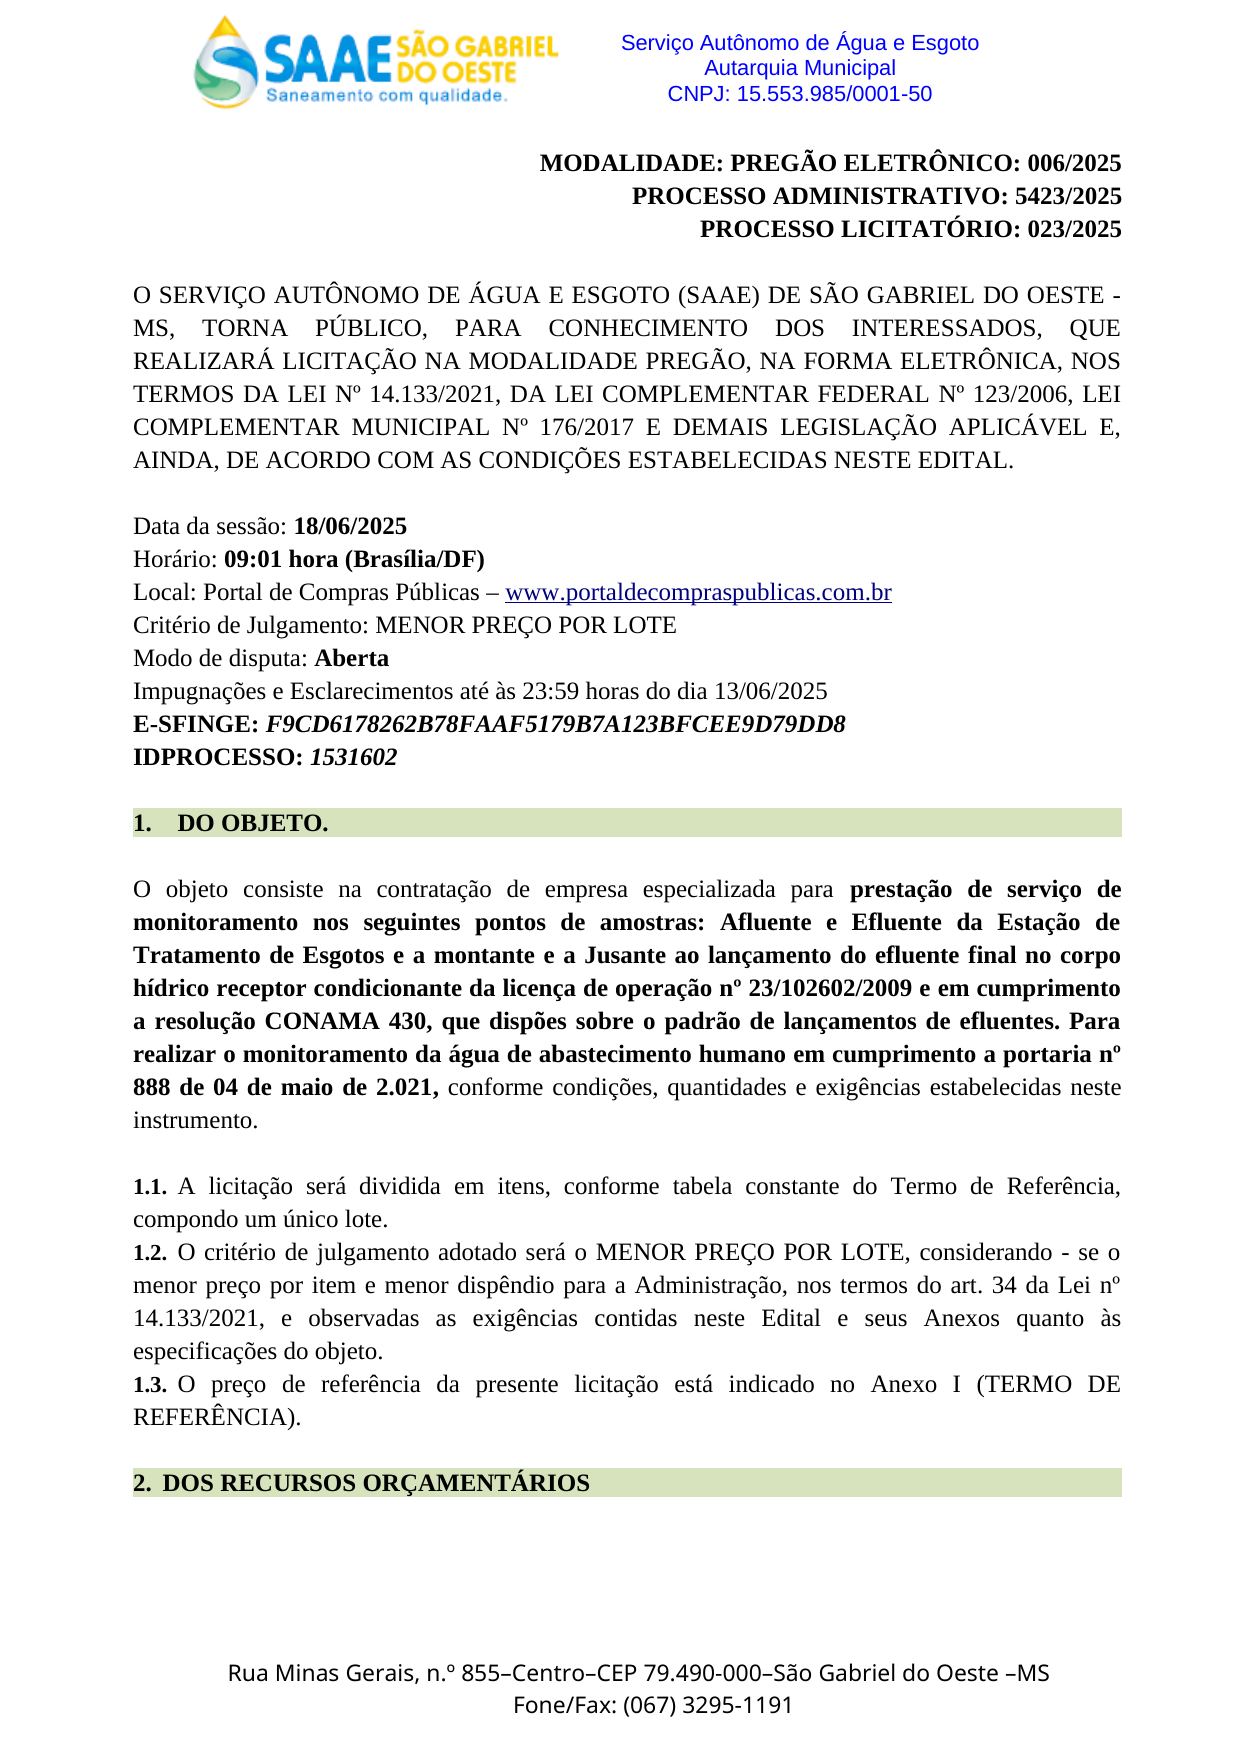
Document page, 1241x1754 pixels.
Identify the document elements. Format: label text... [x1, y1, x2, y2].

text Horário: 09:01 hora (Brasília/DF) [133, 544, 1122, 573]
text PROCESSO ADMINISTRATIVO: 5423/2025 [133, 181, 1122, 209]
text O objeto consiste na contratação de empresa especializada para prestação de serviço de monitoramento nos seguintes pontos de amostras: Afluente e Efluente da Estação de Tratamento de Esgotos e a montante e a Jusante ao lançamento do efluente final no corpo hídrico receptor condicionante da licença de operação nº 23/102602/2009 e em cumprimento a resolução CONAMA 430, que dispões sobre o padrão de lançamentos de efluentes. Para realizar o monitoramento da água de abastecimento humano em cumprimento a portaria nº 888 de 04 de maio de 2.021, conforme condições, quantidades e exigências estabelecidas neste instrumento. [133, 874, 1122, 1134]
text Impugnações e Esclarecimentos até às 23:59 horas do dia 13/06/2025 [133, 676, 1122, 705]
text IDPROCESSO: 1531602 [133, 742, 1122, 771]
list O preço de referência da presente licitação está indicado no Anexo I (TERMO DE REFERÊNCIA). [133, 1369, 1122, 1431]
text Modo de disputa: Aberta [133, 643, 1122, 672]
text Critério de Julgamento: MENOR PREÇO POR LOTE [133, 610, 1122, 639]
text O SERVIÇO AUTÔNOMO DE ÁGUA E ESGOTO (SAAE) DE SÃO GABRIEL DO OESTE - MS, TORNA PÚBLICO, PARA CONHECIMENTO DOS INTERESSADOS, QUE REALIZARÁ LICITAÇÃO NA MODALIDADE PREGÃO, NA FORMA ELETRÔNICA, NOS TERMOS DA LEI Nº 14.133/2021, DA LEI COMPLEMENTAR FEDERAL Nº 123/2006, LEI COMPLEMENTAR MUNICIPAL Nº 176/2017 E DEMAIS LEGISLAÇÃO APLICÁVEL E, AINDA, DE ACORDO COM AS CONDIÇÕES ESTABELECIDAS NESTE EDITAL. [133, 280, 1122, 474]
list O critério de julgamento adotado será o MENOR PREÇO POR LOTE, considerando - se o menor preço por item e menor dispêndio para a Administração, nos termos do art. 34 da Lei nº 14.133/2021, e observadas as exigências contidas neste Edital e seus Anexos quanto às especificações do objeto. [133, 1237, 1122, 1365]
text Data da sessão: 18/06/2025 [133, 511, 1122, 540]
list A licitação será dividida em itens, conforme tabela constante do Termo de Referência, compondo um único lote. [133, 1171, 1122, 1233]
text MODALIDADE: PREGÃO ELETRÔNICO: 006/2025 [133, 148, 1122, 176]
text E-SFINGE: F9CD6178262B78FAAF5179B7A123BFCEE9D79DD8 [133, 709, 1122, 738]
text PROCESSO LICITATÓRIO: 023/2025 [133, 214, 1122, 242]
list DOS RECURSOS ORÇAMENTÁRIOS [133, 1468, 1122, 1497]
list DO OBJETO. [133, 808, 1122, 837]
text Local: Portal de Compras Públicas – www.portaldecompraspublicas.com.br [133, 577, 1122, 606]
picture [185, 6, 569, 114]
